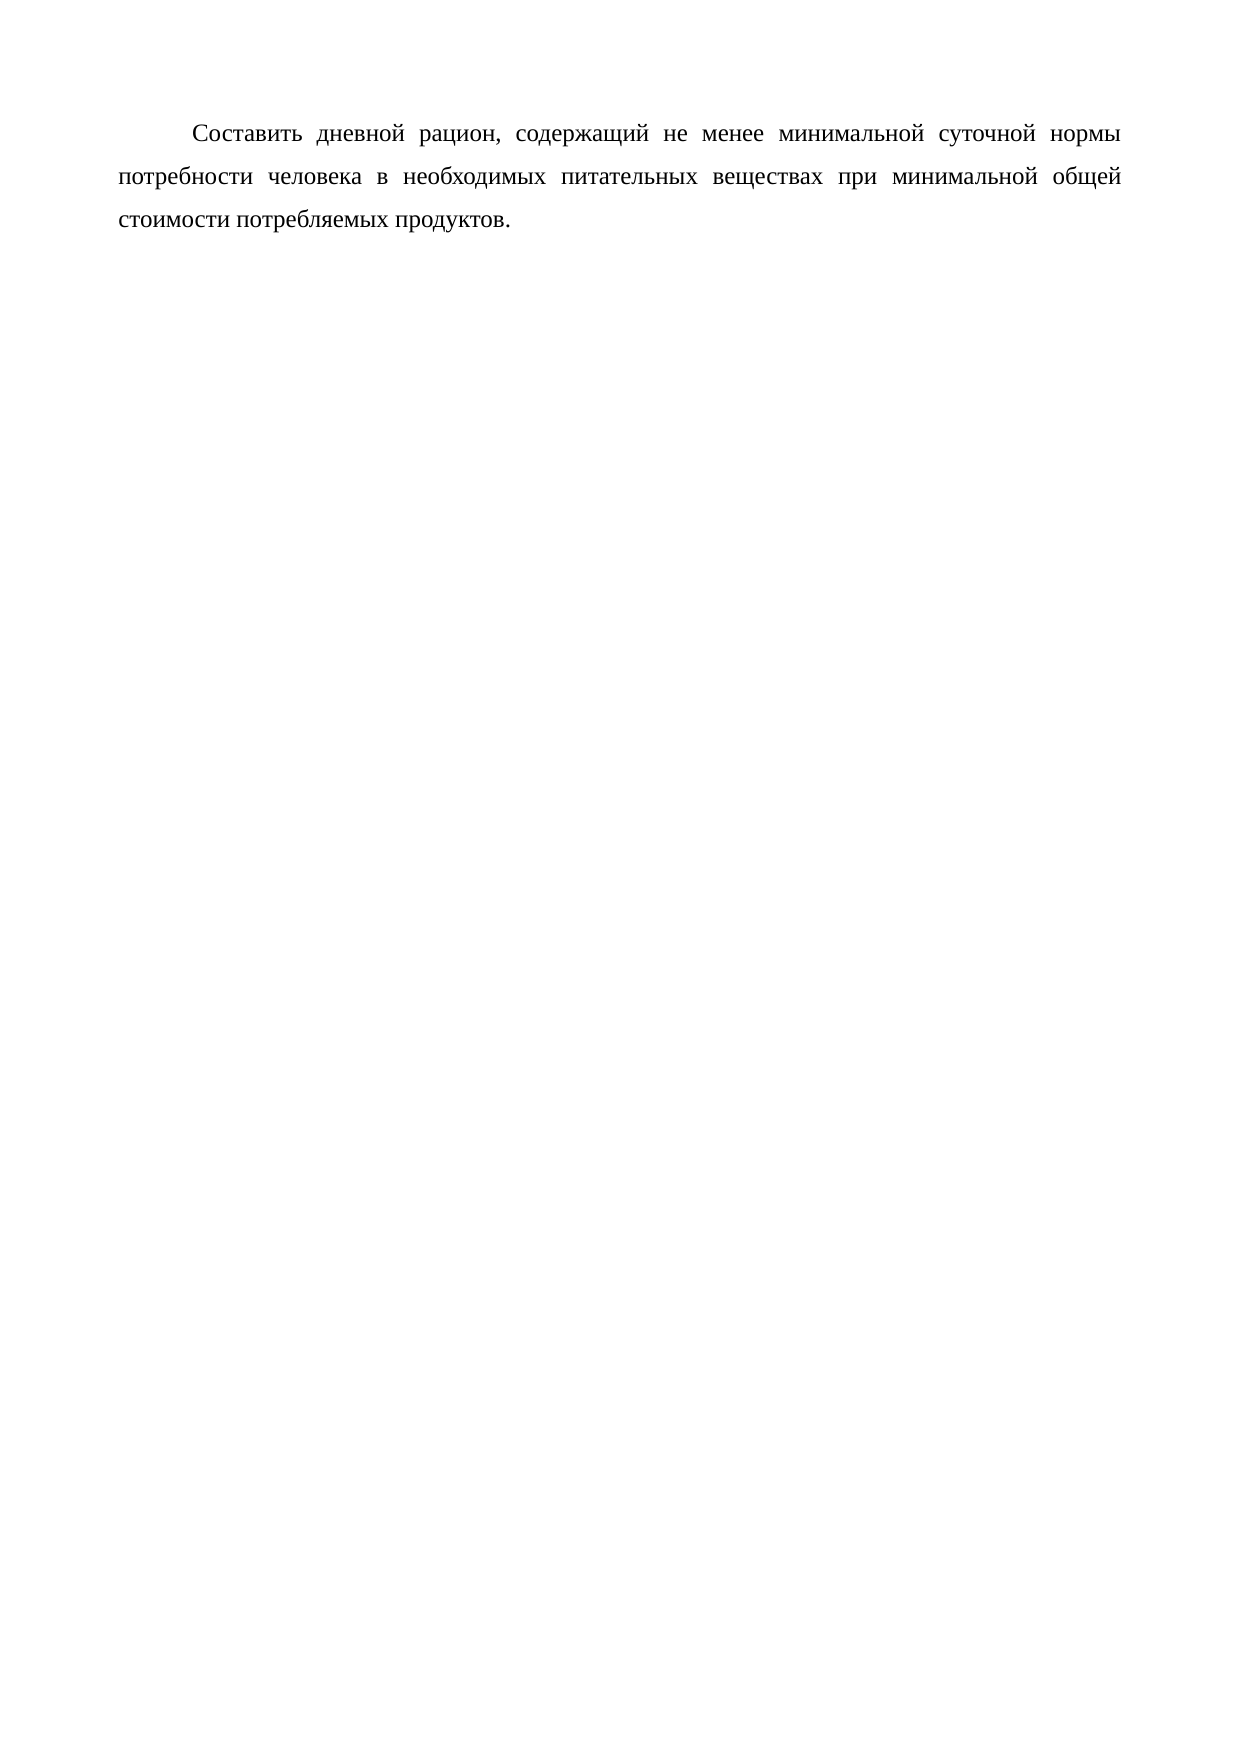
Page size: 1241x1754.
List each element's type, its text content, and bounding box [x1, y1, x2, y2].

text Составить дневной рацион, содержащий не менее минимальной суточной нормы потребности человека в необходимых питательных веществах при минимальной общей стоимости потребляемых продуктов. [118, 118, 1122, 233]
